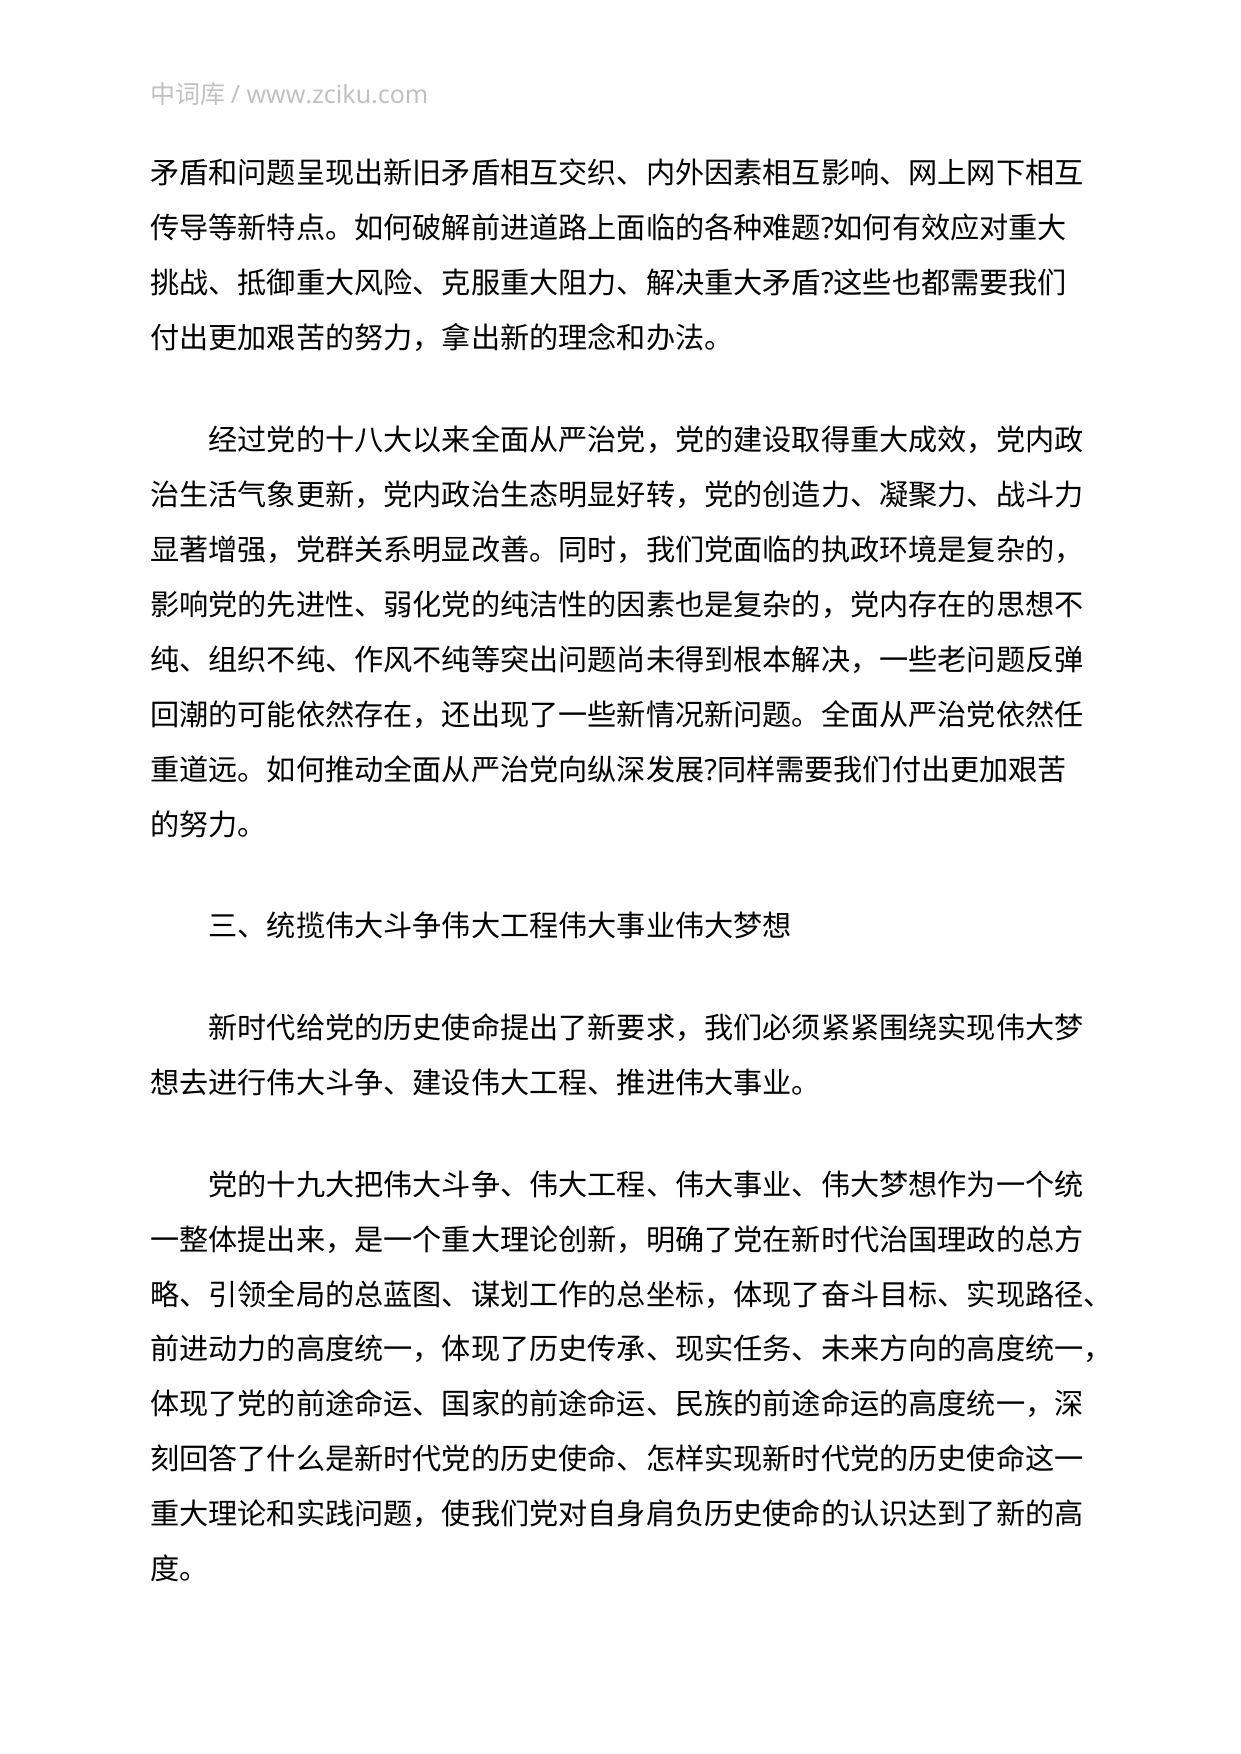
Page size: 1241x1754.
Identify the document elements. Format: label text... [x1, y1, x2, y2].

text 三、统揽伟大斗争伟大工程伟大事业伟大梦想 [150, 903, 1090, 945]
text 党的十九大把伟大斗争、伟大工程、伟大事业、伟大梦想作为一个统一整体提出来，是一个重大理论创新，明确了党在新时代治国理政的总方略、引领全局的总蓝图、谋划工作的总坐标，体现了奋斗目标、实现路径、前进动力的高度统一，体现了历史传承、现实任务、未来方向的高度统一，体现了党的前途命运、国家的前途命运、民族的前途命运的高度统一，深刻回答了什么是新时代党的历史使命、怎样实现新时代党的历史使命这一重大理论和实践问题，使我们党对自身肩负历史使命的认识达到了新的高度。 [150, 1161, 1090, 1588]
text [150, 150, 1090, 357]
text 新时代给党的历史使命提出了新要求，我们必须紧紧围绕实现伟大梦想去进行伟大斗争、建设伟大工程、推进伟大事业。 [150, 1004, 1090, 1102]
text 经过党的十八大以来全面从严治党，党的建设取得重大成效，党内政治生活气象更新，党内政治生态明显好转，党的创造力、凝聚力、战斗力显著增强，党群关系明显改善。同时，我们党面临的执政环境是复杂的，影响党的先进性、弱化党的纯洁性的因素也是复杂的，党内存在的思想不纯、组织不纯、作风不纯等突出问题尚未得到根本解决，一些老问题反弹回潮的可能依然存在，还出现了一些新情况新问题。全面从严治党依然任重道远。如何推动全面从严治党向纵深发展?同样需要我们付出更加艰苦的努力。 [150, 417, 1090, 843]
